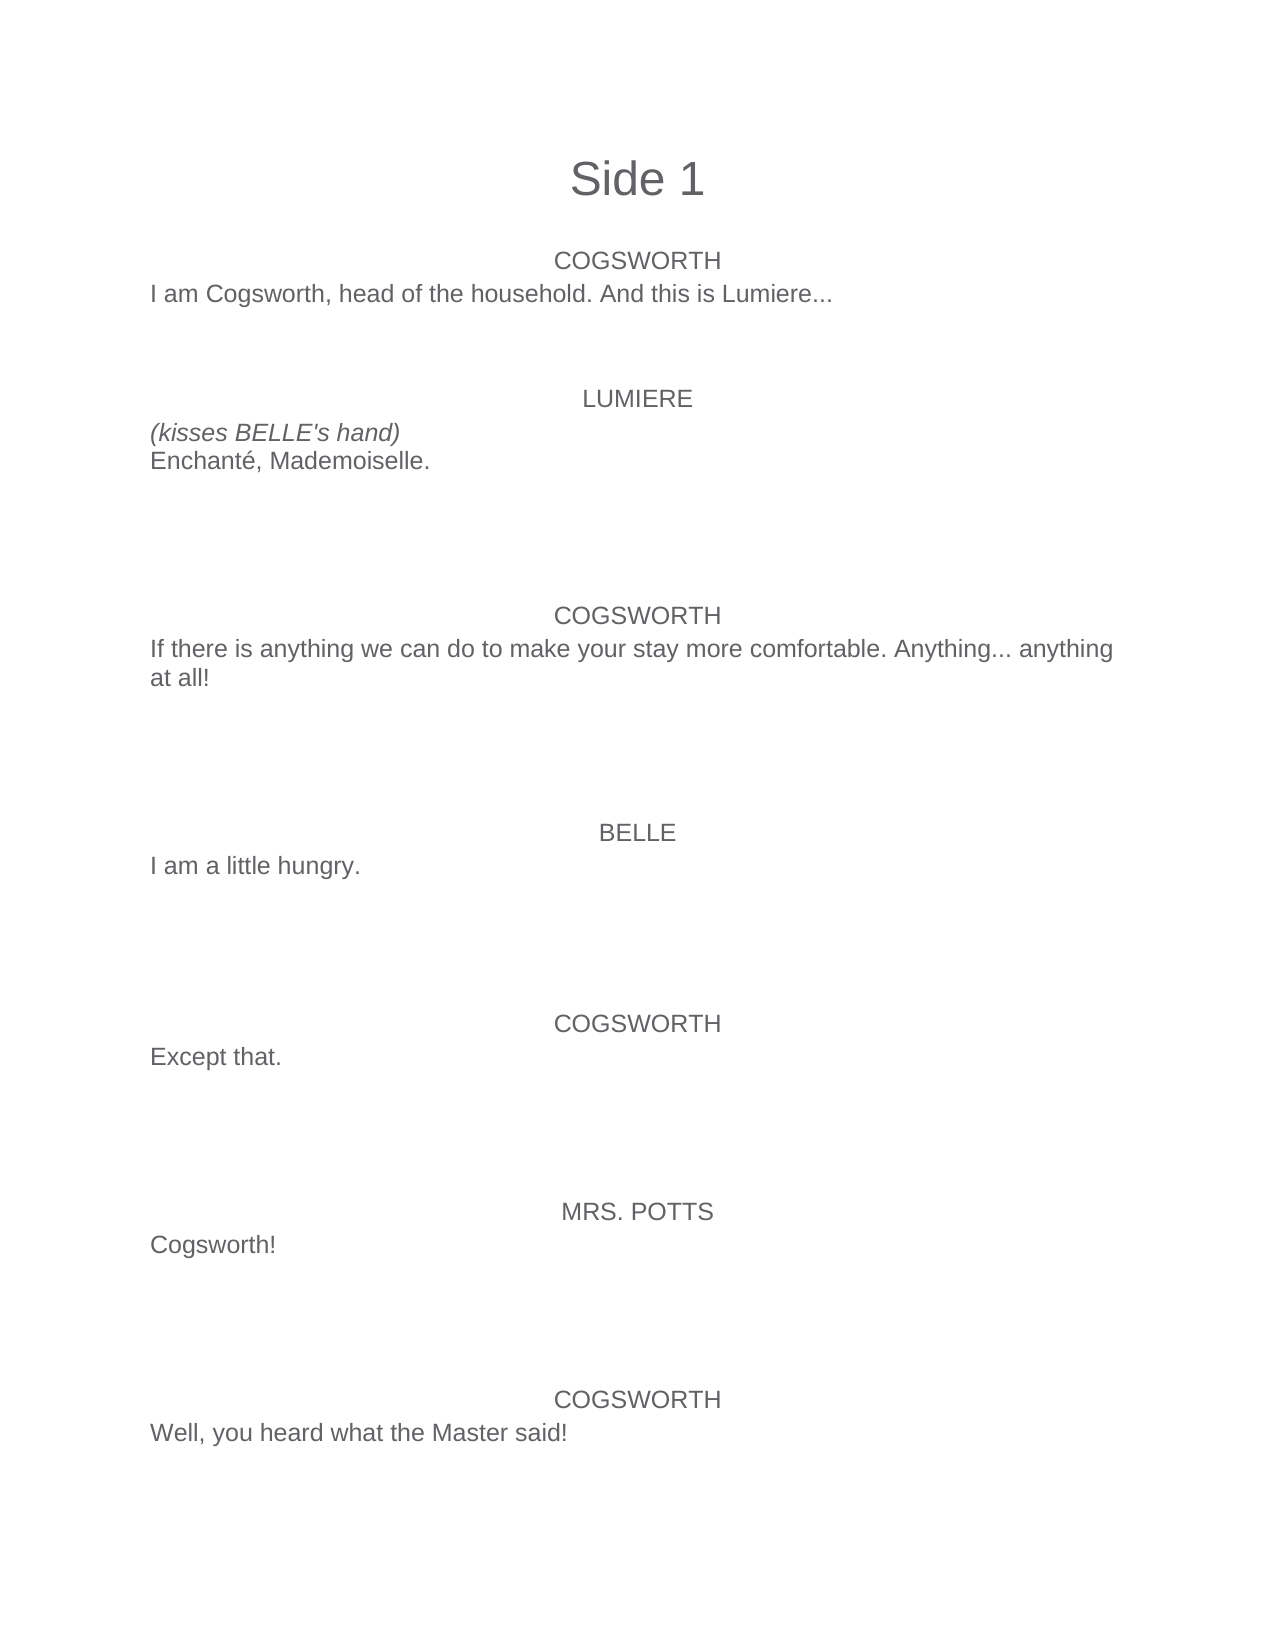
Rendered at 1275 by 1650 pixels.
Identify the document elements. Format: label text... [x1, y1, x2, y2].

text COGSWORTH [150, 1385, 1125, 1414]
text Except that. [150, 1042, 1125, 1071]
text BELLE [150, 818, 1125, 847]
text I am Cogsworth, head of the household. And this is Lumiere... [150, 279, 1125, 334]
text COGSWORTH [150, 601, 1125, 630]
text Side 1 [150, 150, 1125, 205]
text COGSWORTH [150, 1009, 1125, 1037]
text If there is anything we can do to make your stay more comfortable. Anything... anything at all! [150, 634, 1125, 692]
text Well, you heard what the Master said! [150, 1418, 1125, 1447]
text COGSWORTH [150, 246, 1125, 275]
text MRS. POTTS [150, 1197, 1125, 1226]
text (kisses BELLE's hand) Enchanté, Mademoiselle. [150, 417, 1125, 475]
text I am a little hungry. [150, 851, 1125, 880]
text LUMIERE [150, 384, 1125, 413]
text Cogsworth! [150, 1230, 1125, 1259]
